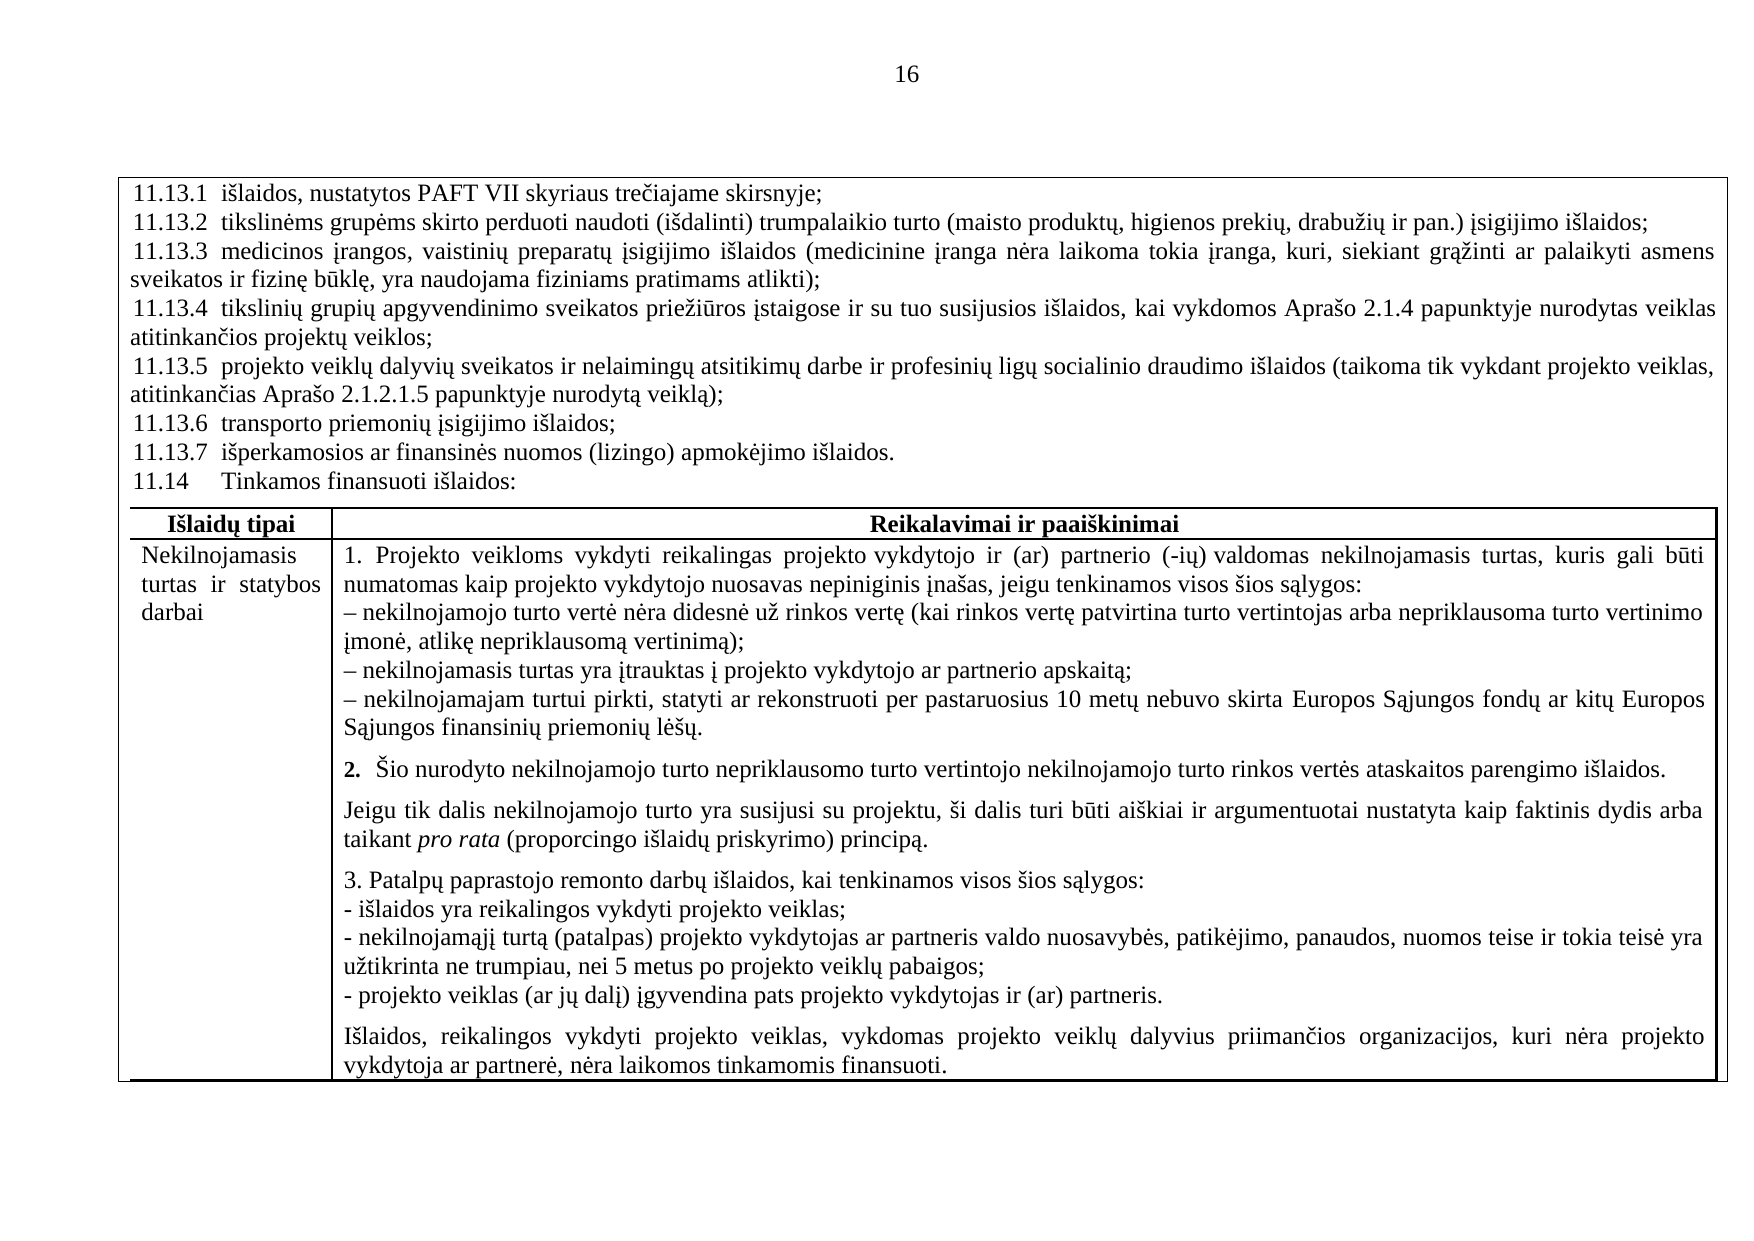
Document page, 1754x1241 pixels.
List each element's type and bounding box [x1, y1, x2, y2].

table_cell [119, 178, 1727, 1081]
